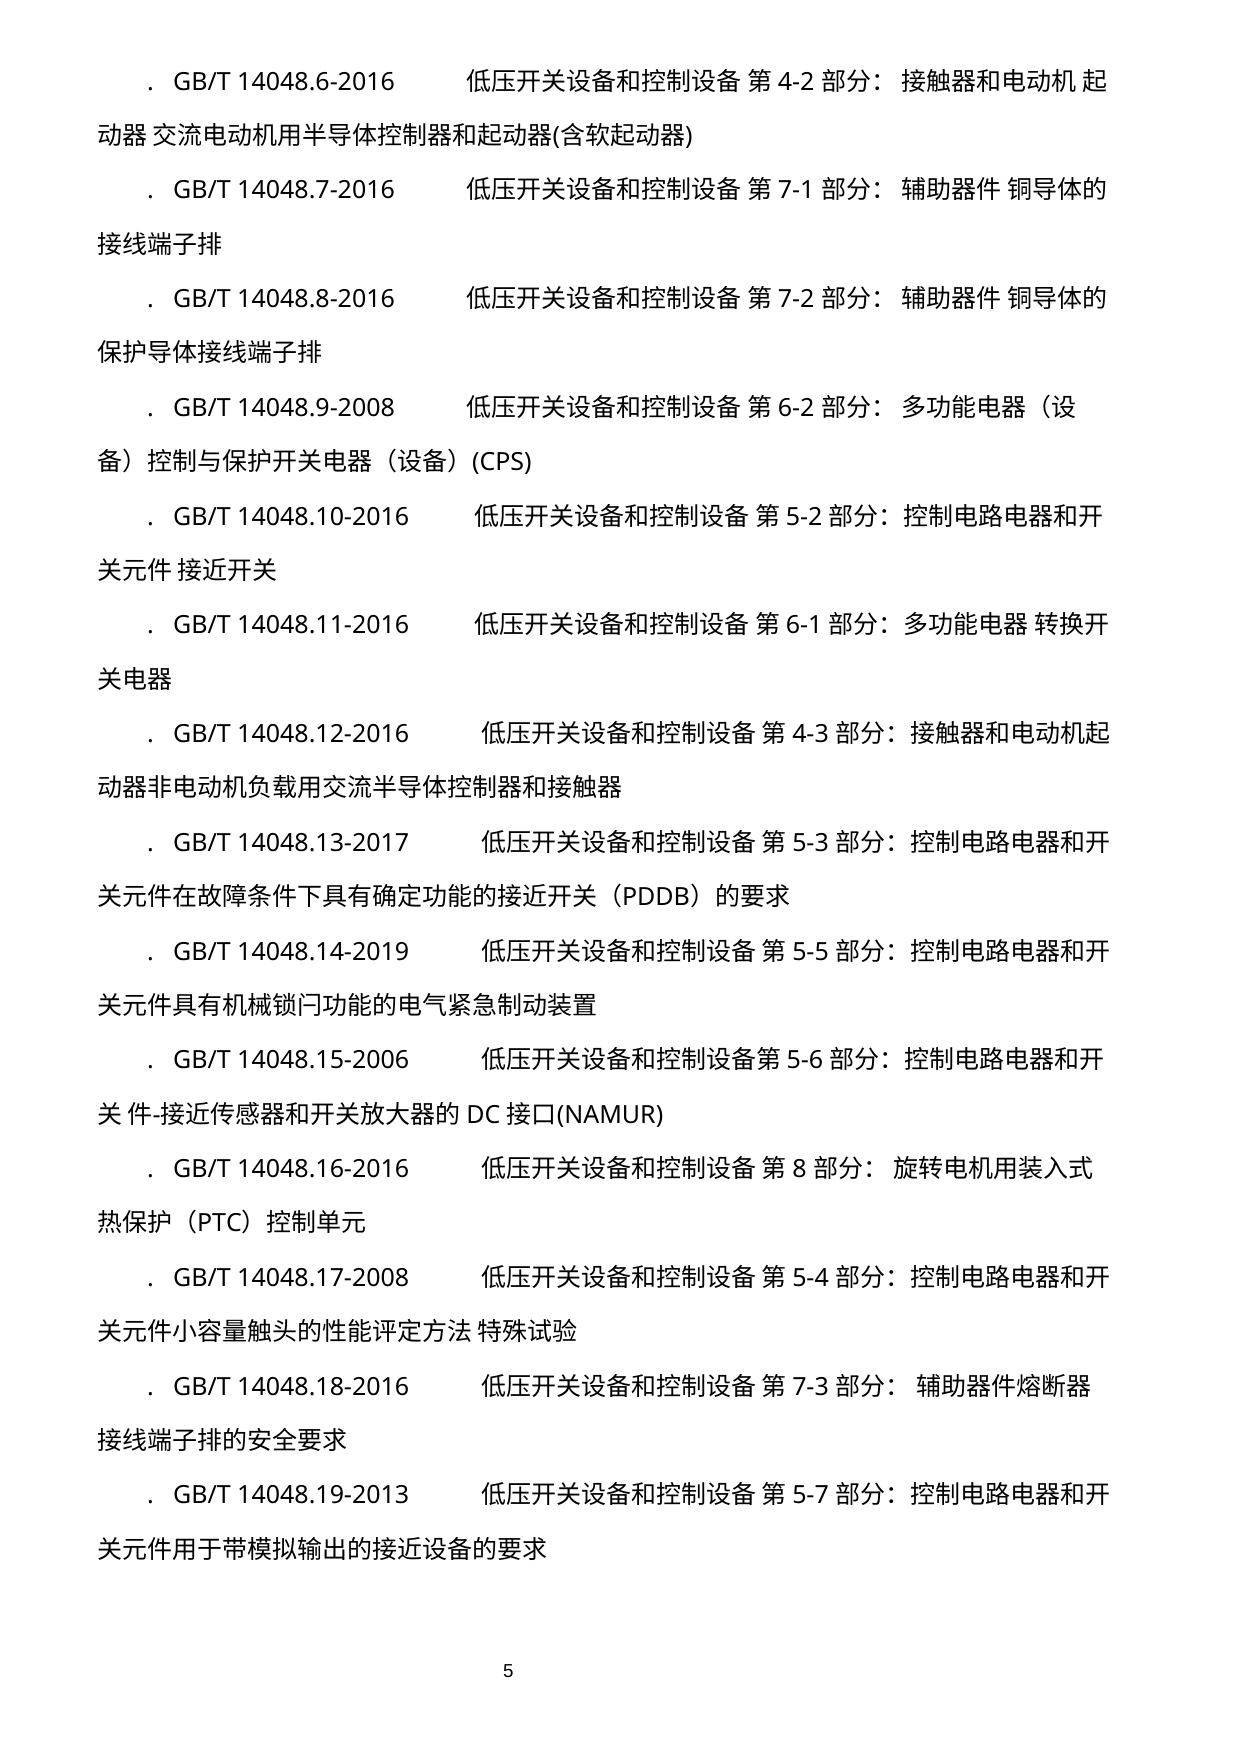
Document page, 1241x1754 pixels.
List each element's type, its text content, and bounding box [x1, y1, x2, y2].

text . GB/T 14048.14-2019 低压开关设备和控制设备 第 5-5 部分：控制电路电器和开 关元件具有机械锁闩功能的电气紧急制动装置 [97, 931, 1112, 1022]
text . GB/T 14048.11-2016 低压开关设备和控制设备 第 6-1 部分：多功能电器 转换开关电器 [97, 605, 1112, 695]
text . GB/T 14048.12-2016 低压开关设备和控制设备 第 4-3 部分：接触器和电动机起 动器非电动机负载用交流半导体控制器和接触器 [97, 713, 1112, 804]
text . GB/T 14048.19-2013 低压开关设备和控制设备 第 5-7 部分：控制电路电器和开 关元件用于带模拟输出的接近设备的要求 [97, 1475, 1112, 1565]
text . GB/T 14048.8-2016 低压开关设备和控制设备 第 7-2 部分： 辅助器件 铜导体的保护导体接线端子排 [97, 278, 1112, 369]
text . GB/T 14048.10-2016 低压开关设备和控制设备 第 5-2 部分：控制电路电器和开关元件 接近开关 [97, 496, 1112, 587]
text . GB/T 14048.18-2016 低压开关设备和控制设备 第 7-3 部分： 辅助器件熔断器接线端子排的安全要求 [97, 1366, 1112, 1457]
text . GB/T 14048.16-2016 低压开关设备和控制设备 第 8 部分： 旋转电机用装入式热保护（PTC）控制单元 [97, 1148, 1112, 1239]
text . GB/T 14048.9-2008 低压开关设备和控制设备 第 6-2 部分： 多功能电器（设 备）控制与保护开关电器（设备）(CPS) [97, 387, 1112, 478]
text . GB/T 14048.6-2016 低压开关设备和控制设备 第 4-2 部分： 接触器和电动机 起动器 交流电动机用半导体控制器和起动器(含软起动器) [97, 61, 1112, 152]
text . GB/T 14048.7-2016 低压开关设备和控制设备 第 7-1 部分： 辅助器件 铜导体的接线端子排 [97, 170, 1112, 260]
text . GB/T 14048.13-2017 低压开关设备和控制设备 第 5-3 部分：控制电路电器和开 关元件在故障条件下具有确定功能的接近开关（PDDB）的要求 [97, 822, 1112, 913]
text . GB/T 14048.15-2006 低压开关设备和控制设备第 5-6 部分：控制电路电器和开关 件-接近传感器和开关放大器的 DC 接口(NAMUR) [97, 1040, 1112, 1130]
text . GB/T 14048.17-2008 低压开关设备和控制设备 第 5-4 部分：控制电路电器和开关元件小容量触头的性能评定方法 特殊试验 [97, 1257, 1112, 1348]
